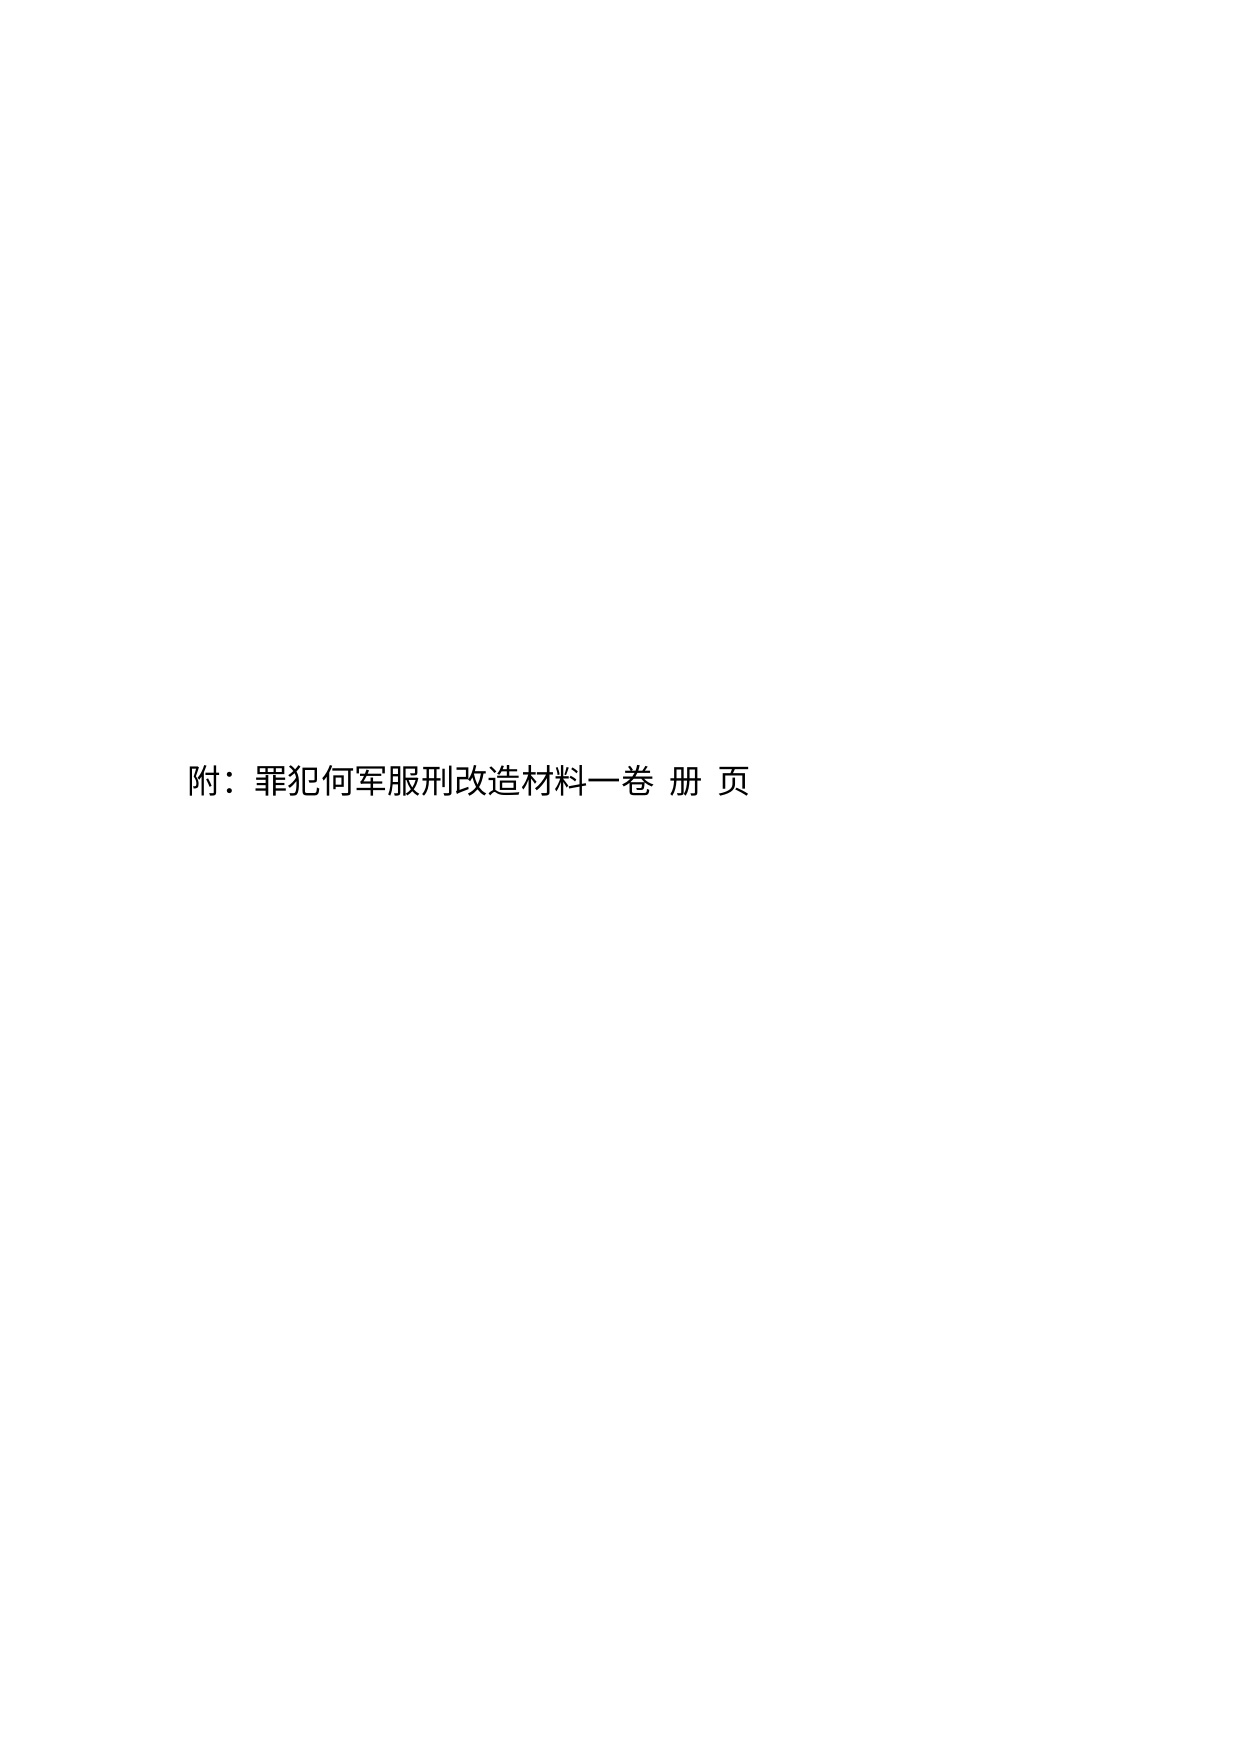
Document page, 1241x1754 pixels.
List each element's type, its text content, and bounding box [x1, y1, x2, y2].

text 附：罪犯何军服刑改造材料一卷 册 页 [187, 747, 1053, 812]
